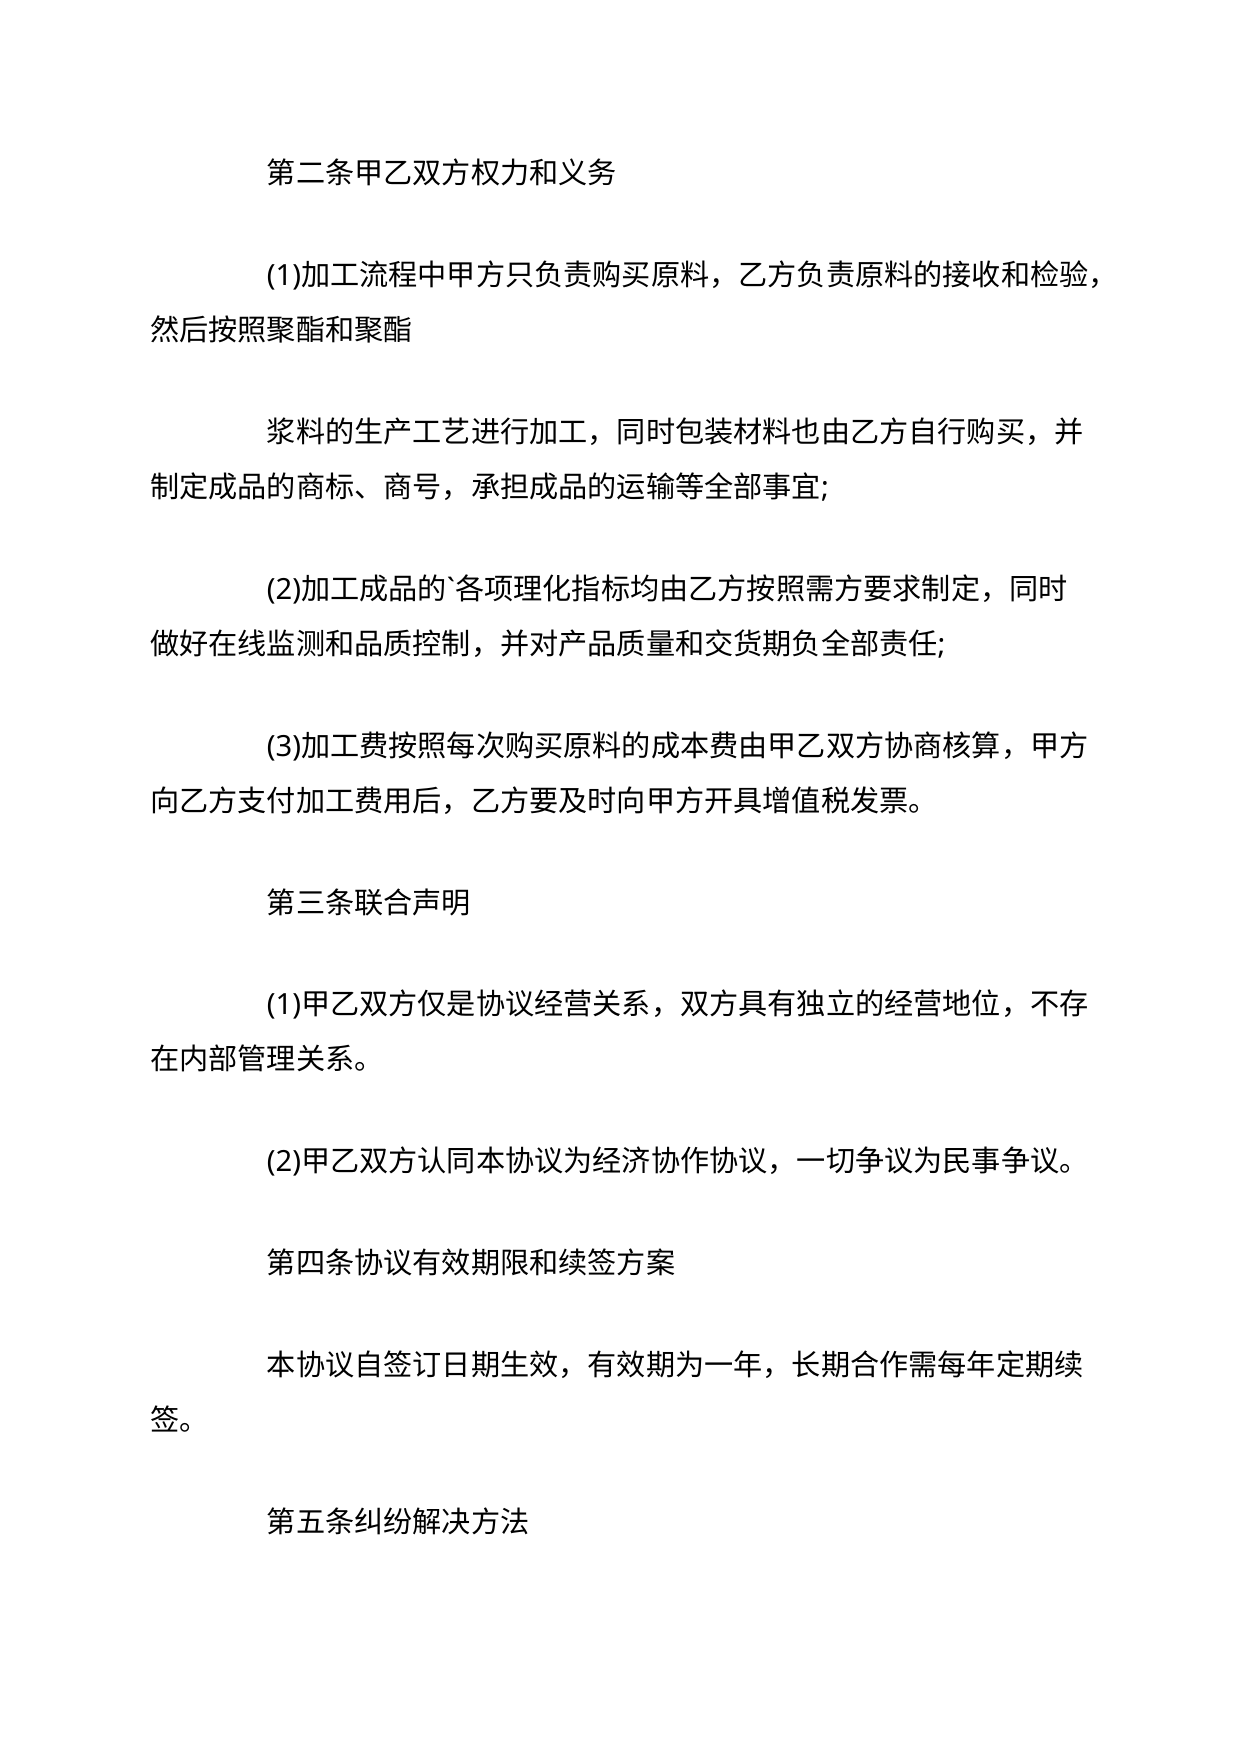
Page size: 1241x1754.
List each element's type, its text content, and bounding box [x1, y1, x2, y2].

text (2)甲乙双方认同本协议为经济协作协议，一切争议为民事争议。 [150, 1138, 1090, 1180]
text 本协议自签订日期生效，有效期为一年，长期合作需每年定期续签。 [150, 1341, 1090, 1439]
text (3)加工费按照每次购买原料的成本费由甲乙双方协商核算，甲方向乙方支付加工费用后，乙方要及时向甲方开具增值税发票。 [150, 722, 1090, 820]
text 第二条甲乙双方权力和义务 [150, 150, 1090, 192]
text 第三条联合声明 [150, 879, 1090, 921]
text 第五条纠纷解决方法 [150, 1498, 1090, 1540]
text 浆料的生产工艺进行加工，同时包装材料也由乙方自行购买，并制定成品的商标、商号，承担成品的运输等全部事宜; [150, 408, 1090, 506]
text (2)加工成品的`各项理化指标均由乙方按照需方要求制定，同时做好在线监测和品质控制，并对产品质量和交货期负全部责任; [150, 565, 1090, 663]
text (1)甲乙双方仅是协议经营关系，双方具有独立的经营地位，不存在内部管理关系。 [150, 981, 1090, 1078]
text 第四条协议有效期限和续签方案 [150, 1240, 1090, 1282]
text (1)加工流程中甲方只负责购买原料，乙方负责原料的接收和检验，然后按照聚酯和聚酯 [150, 252, 1090, 349]
